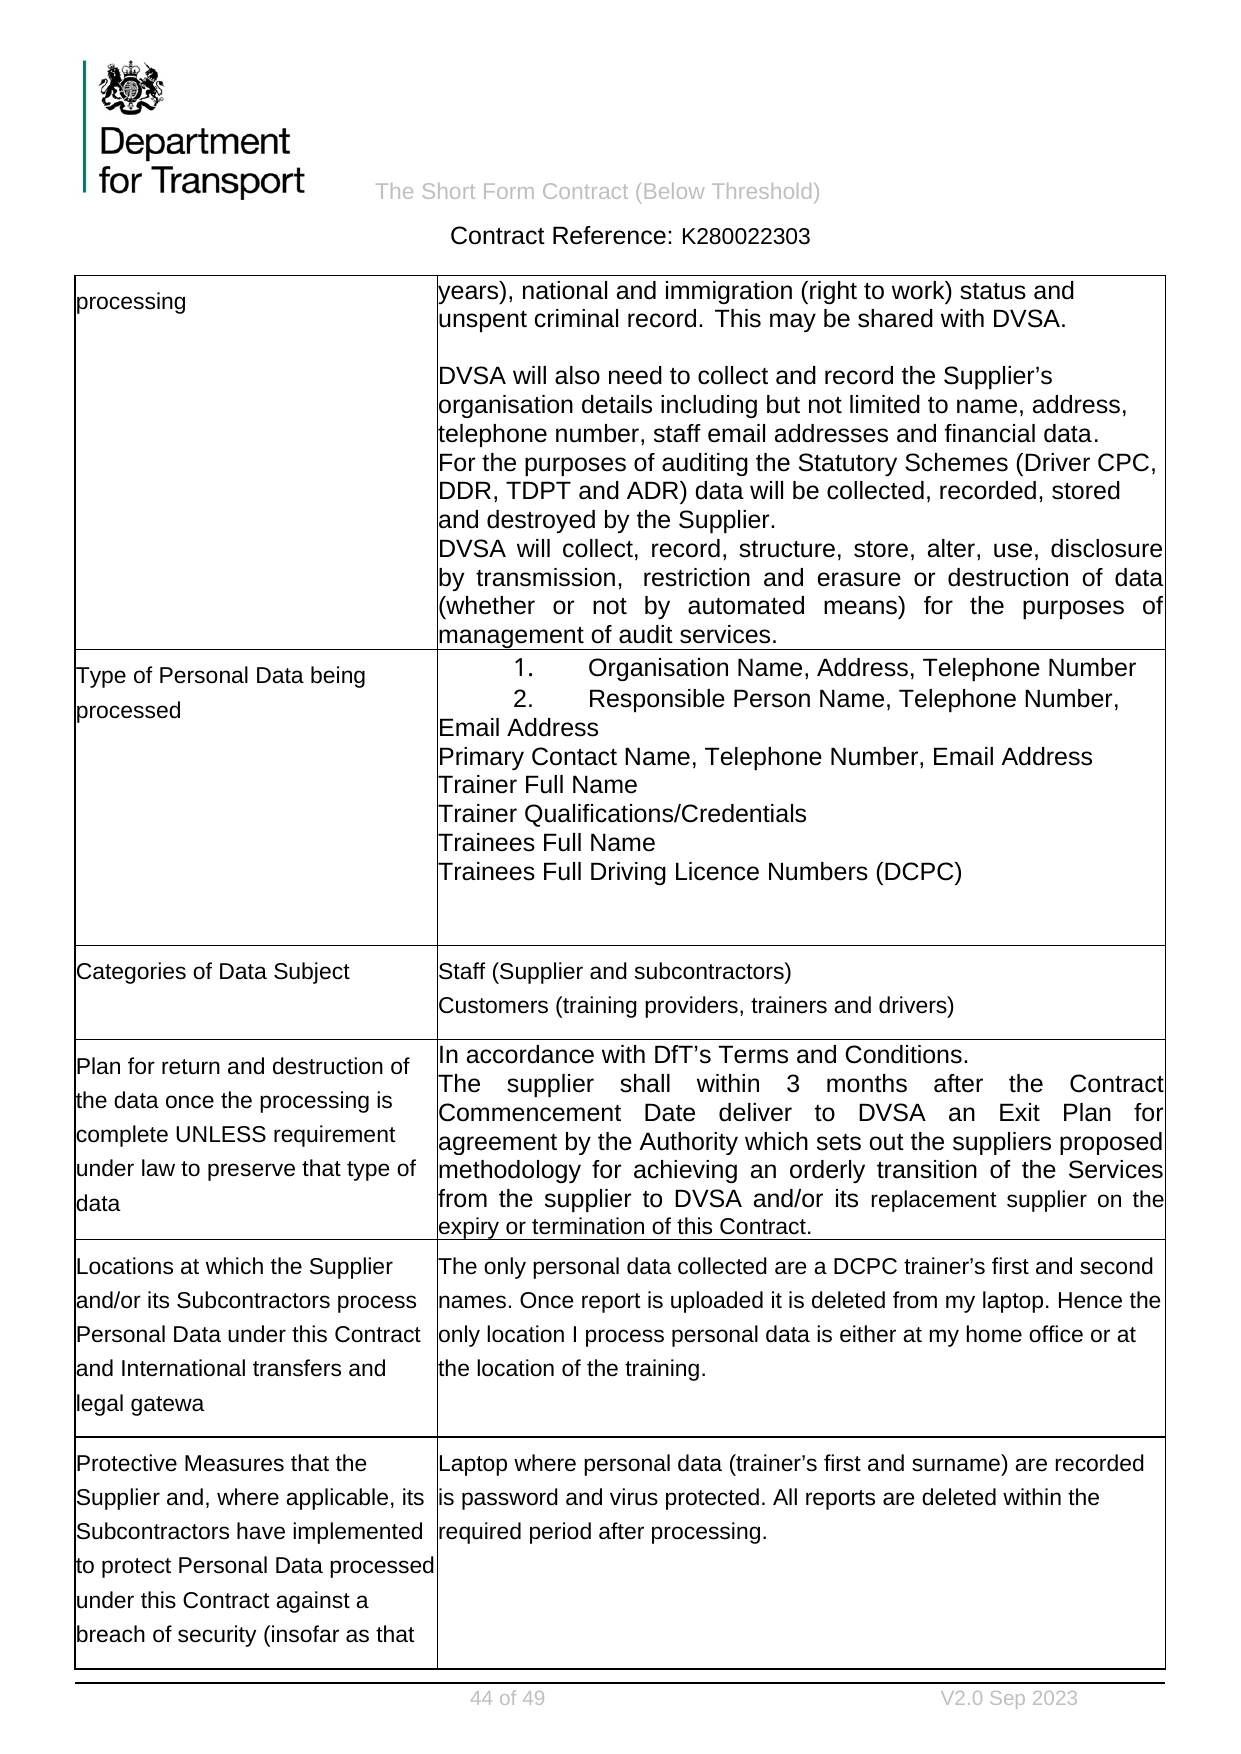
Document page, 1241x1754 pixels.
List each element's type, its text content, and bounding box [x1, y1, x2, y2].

table_cell Locations at which the Supplier and/or its Subcontractors process Personal Data under this Contract and International transfers and legal gatewa [76, 1240, 437, 1436]
table_cell Categories of Data Subject [76, 946, 437, 1039]
table_cell Organisation Name, Address, Telephone Number Responsible Person Name, Telephone Number, Email Address Primary Contact Name, Telephone Number, Email Address Trainer Full Name Trainer Qualifications/Credentials Trainees Full Name Trainees Full Driving Licence Numbers (DCPC) [438, 650, 1165, 944]
table_cell The only personal data collected are a DCPC trainer’s first and second names. Once report is uploaded it is deleted from my laptop. Hence the only location I process personal data is either at my home office or at the location of the training. [438, 1240, 1165, 1436]
table_cell Nature and purposes of the processing [76, 276, 437, 649]
table_cell Staff (Supplier and subcontractors) Customers (training providers, trainers and drivers) [438, 946, 1165, 1039]
picture [75, 56, 313, 200]
table_cell Plan for return and destruction of the data once the processing is complete UNLESS requirement under law to preserve that type of data [76, 1040, 437, 1239]
table_cell Type of Personal Data being processed [76, 650, 437, 944]
